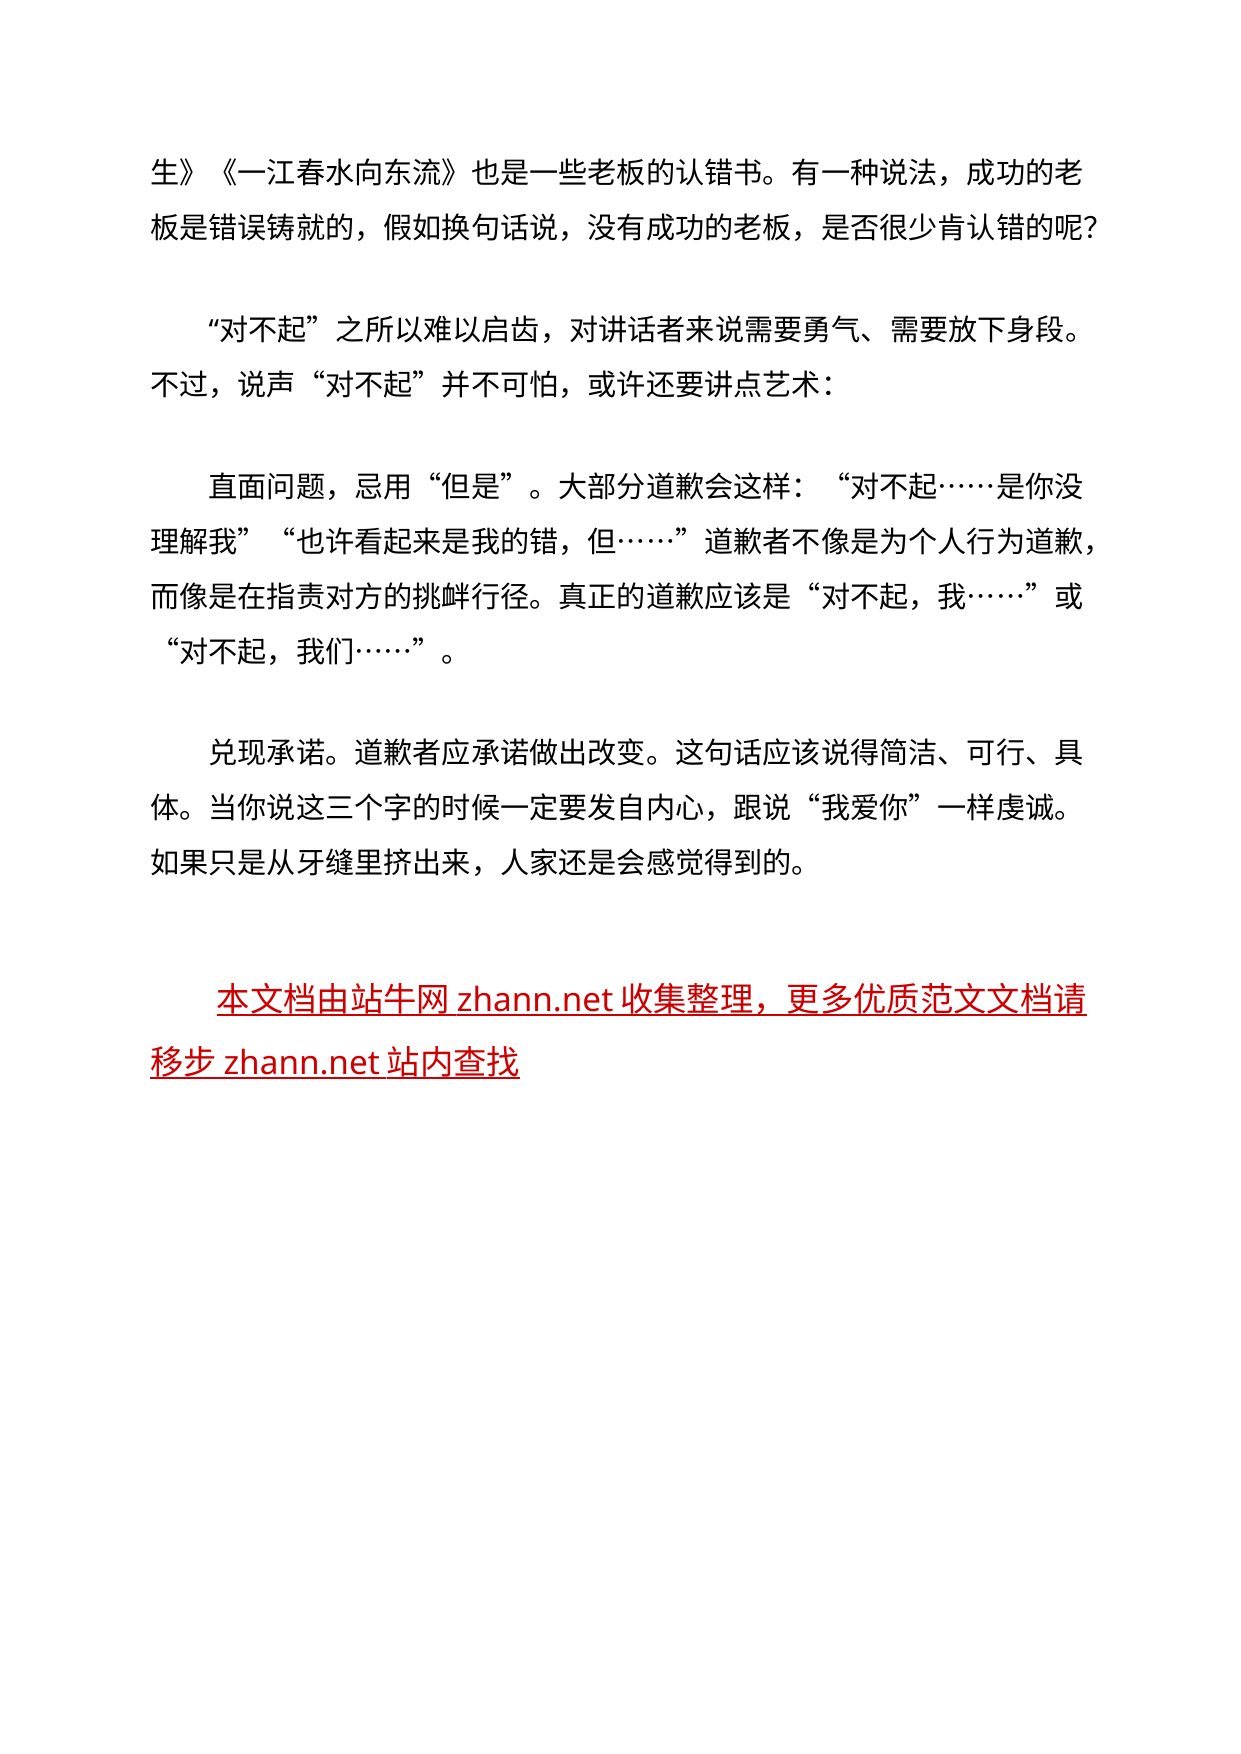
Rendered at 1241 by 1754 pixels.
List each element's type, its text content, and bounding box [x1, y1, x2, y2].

text 本文档由站牛网zhann.net收集整理，更多优质范文文档请移步zhann.net站内查找 [150, 973, 1090, 1084]
text “对不起”之所以难以启齿，对讲话者来说需要勇气、需要放下身段。不过，说声“对不起”并不可怕，或许还要讲点艺术： [150, 307, 1090, 404]
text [150, 150, 1090, 247]
text 兑现承诺。道歉者应承诺做出改变。这句话应该说得简洁、可行、具体。当你说这三个字的时候一定要发自内心，跟说“我爱你”一样虔诚。如果只是从牙缝里挤出来，人家还是会感觉得到的。 [150, 730, 1090, 882]
text 直面问题，忌用“但是”。大部分道歉会这样：“对不起……是你没理解我”“也许看起来是我的错，但……”道歉者不像是为个人行为道歉，而像是在指责对方的挑衅行径。真正的道歉应该是“对不起，我……”或“对不起，我们……”。 [150, 463, 1090, 670]
